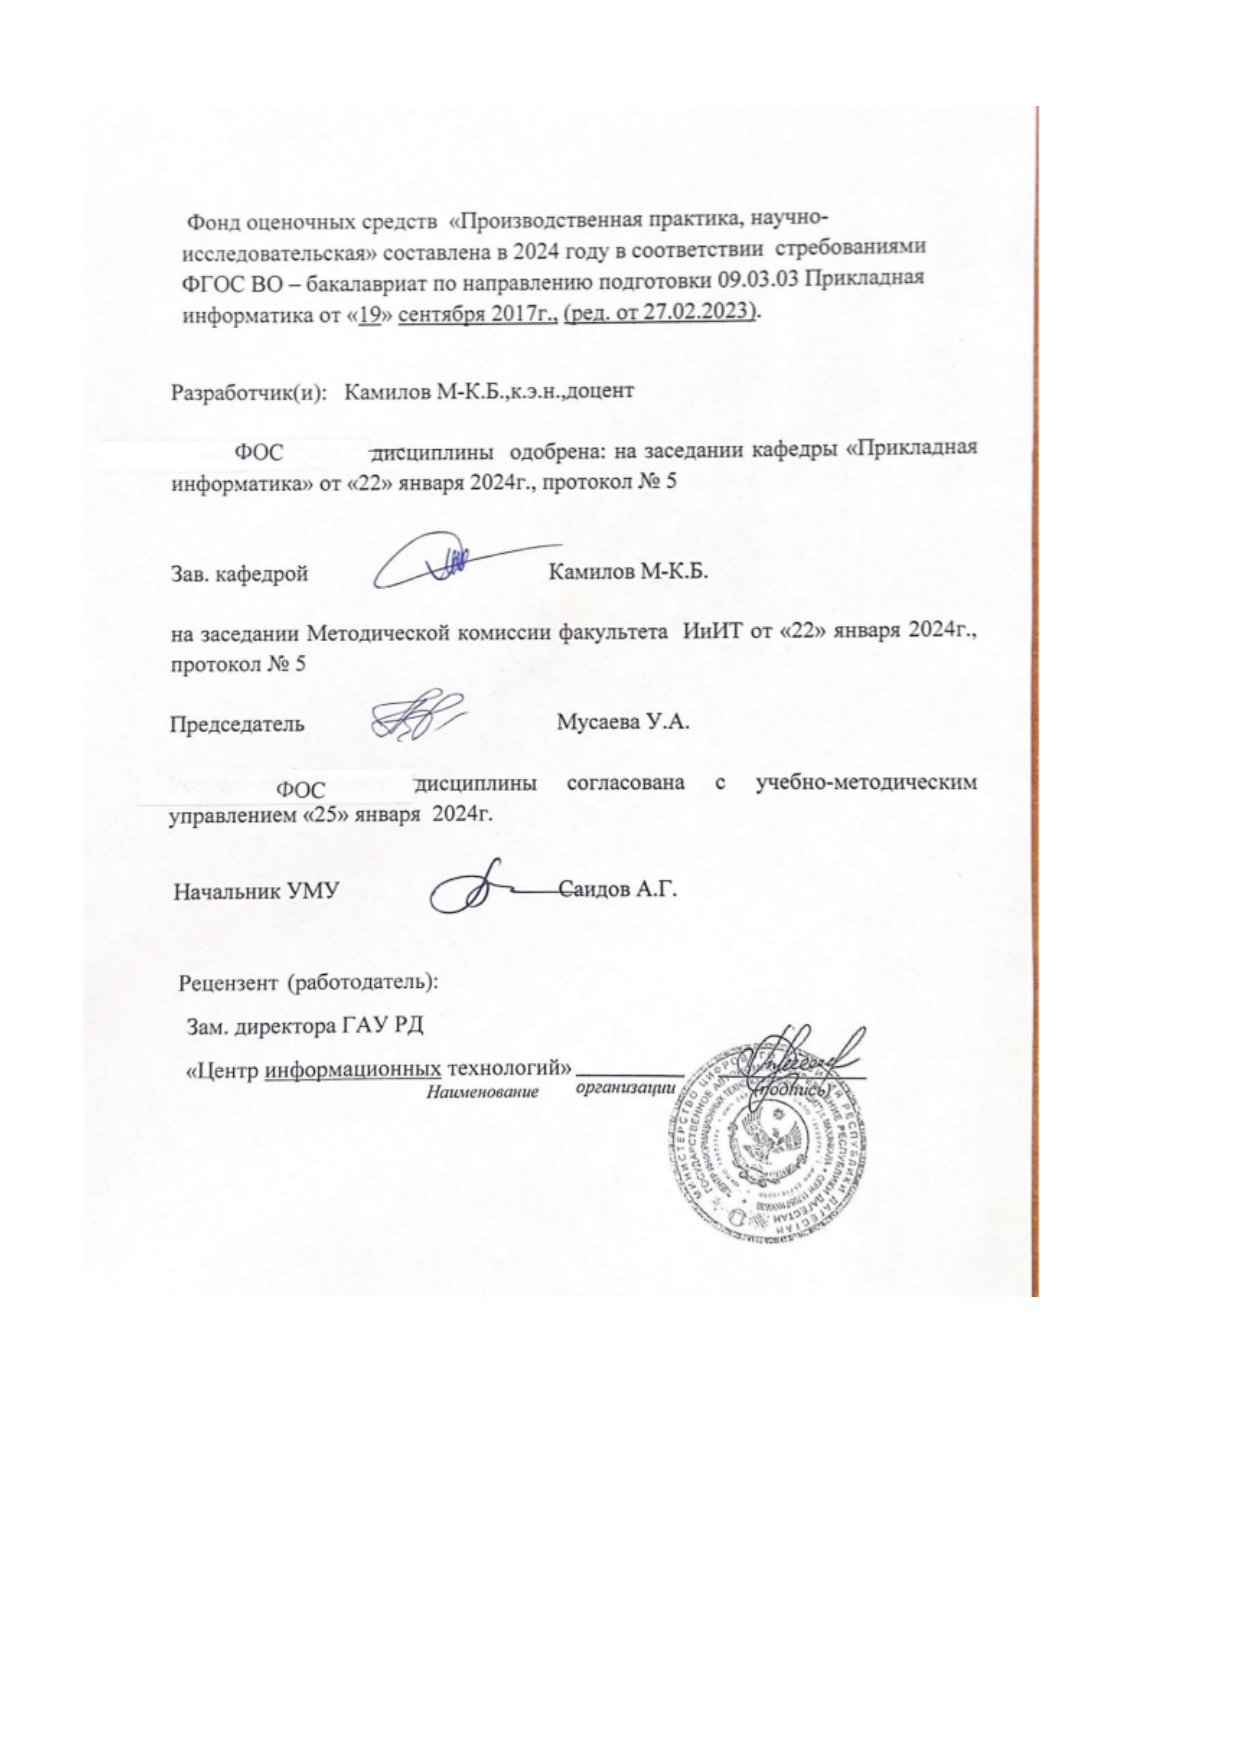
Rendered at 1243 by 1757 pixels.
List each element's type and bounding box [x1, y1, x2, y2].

picture [83, 106, 1058, 1297]
